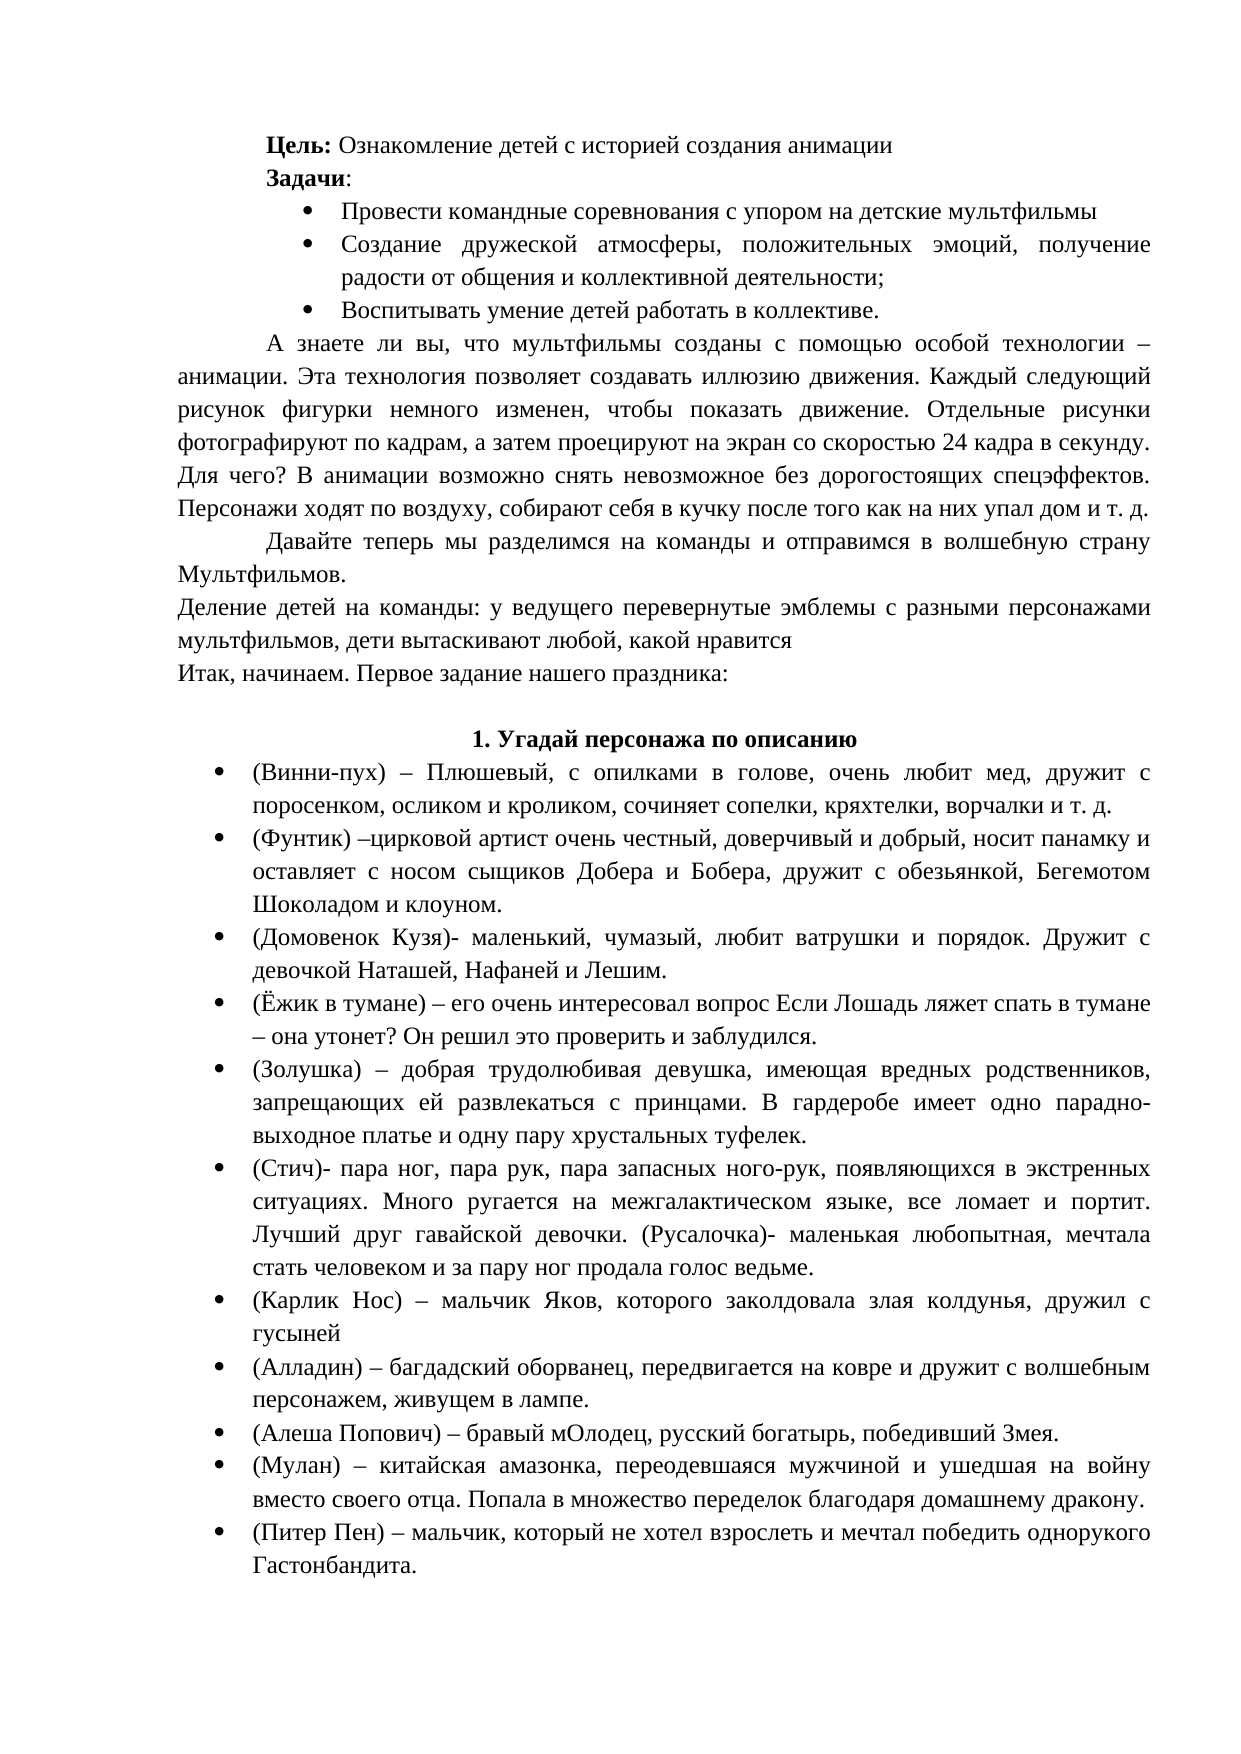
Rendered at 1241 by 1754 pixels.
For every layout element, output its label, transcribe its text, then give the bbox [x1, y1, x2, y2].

list (Ёжик в тумане) – его очень интересовал вопрос Если Лошадь ляжет спать в тумане – она утонет? Он решил это проверить и заблудился. [215, 988, 1152, 1050]
list (Питер Пен) – мальчик, который не хотел взрослеть и мечтал победить однорукого Гастонбандита. [215, 1517, 1152, 1578]
list (Стич)- пара ног, пара рук, пара запасных ного-рук, появляющихся в экстренных ситуациях. Много ругается на межгалактическом языке, все ломает и портит. Лучший друг гавайской девочки. (Русалочка)- маленькая любопытная, мечтала стать человеком и за пару ног продала голос ведьме. [215, 1153, 1152, 1281]
list (Алеша Попович) – бравый мОлодец, русский богатырь, победивший Змея. [215, 1418, 1152, 1446]
list (Золушка) – добрая трудолюбивая девушка, имеющая вредных родственников, запрещающих ей развлекаться с принцами. В гардеробе имеет одно парадно-выходное платье и одну пару хрустальных туфелек. [215, 1054, 1152, 1149]
text Давайте теперь мы разделимся на команды и отправимся в волшебную страну Мультфильмов. [177, 526, 1152, 588]
list Воспитывать умение детей работать в коллективе. [303, 295, 1152, 324]
list (Винни-пух) – Плюшевый, с опилками в голове, очень любит мед, дружит с поросенком, осликом и кроликом, сочиняет сопелки, кряхтелки, ворчалки и т. д. [215, 757, 1152, 819]
text 1. Угадай персонажа по описанию [177, 724, 1152, 753]
list (Мулан) – китайская амазонка, переодевшаяся мужчиной и ушедшая на войну вместо своего отца. Попала в множество переделок благодаря домашнему дракону. [215, 1451, 1152, 1512]
text А знаете ли вы, что мультфильмы созданы с помощью особой технологии – анимации. Эта технология позволяет создавать иллюзию движения. Каждый следующий рисунок фигурки немного изменен, чтобы показать движение. Отдельные рисунки фотографируют по кадрам, а затем проецируют на экран со скоростью 24 кадра в секунду. Для чего? В анимации возможно снять невозможное без дорогостоящих спецэффектов. Персонажи ходят по воздуху, собирают себя в кучку после того как на них упал дом и т. д. [177, 328, 1152, 522]
list (Домовенок Кузя)- маленький, чумазый, любит ватрушки и порядок. Дружит с девочкой Наташей, Нафаней и Лешим. [215, 922, 1152, 984]
list (Карлик Нос) – мальчик Яков, которого заколдовала злая колдунья, дружил с гусыней [215, 1286, 1152, 1347]
list (Алладин) – багдадский оборванец, передвигается на ковре и дружит с волшебным персонажем, живущем в лампе. [215, 1352, 1152, 1413]
text Деление детей на команды: у ведущего перевернутые эмблемы с разными персонажами мультфильмов, дети вытаскивают любой, какой нравится [177, 592, 1152, 654]
list Создание дружеской атмосферы, положительных эмоций, получение радости от общения и коллективной деятельности; [303, 229, 1152, 291]
text Цель: Ознакомление детей с историей создания анимации [177, 130, 1152, 158]
list (Фунтик) –цирковой артист очень честный, доверчивый и добрый, носит панамку и оставляет с носом сыщиков Добера и Бобера, дружит с обезьянкой, Бегемотом Шоколадом и клоуном. [215, 823, 1152, 918]
list Провести командные соревнования с упором на детские мультфильмы [303, 196, 1152, 224]
text Итак, начинаем. Первое задание нашего праздника: [177, 658, 1152, 687]
text Задачи: [177, 163, 1152, 192]
